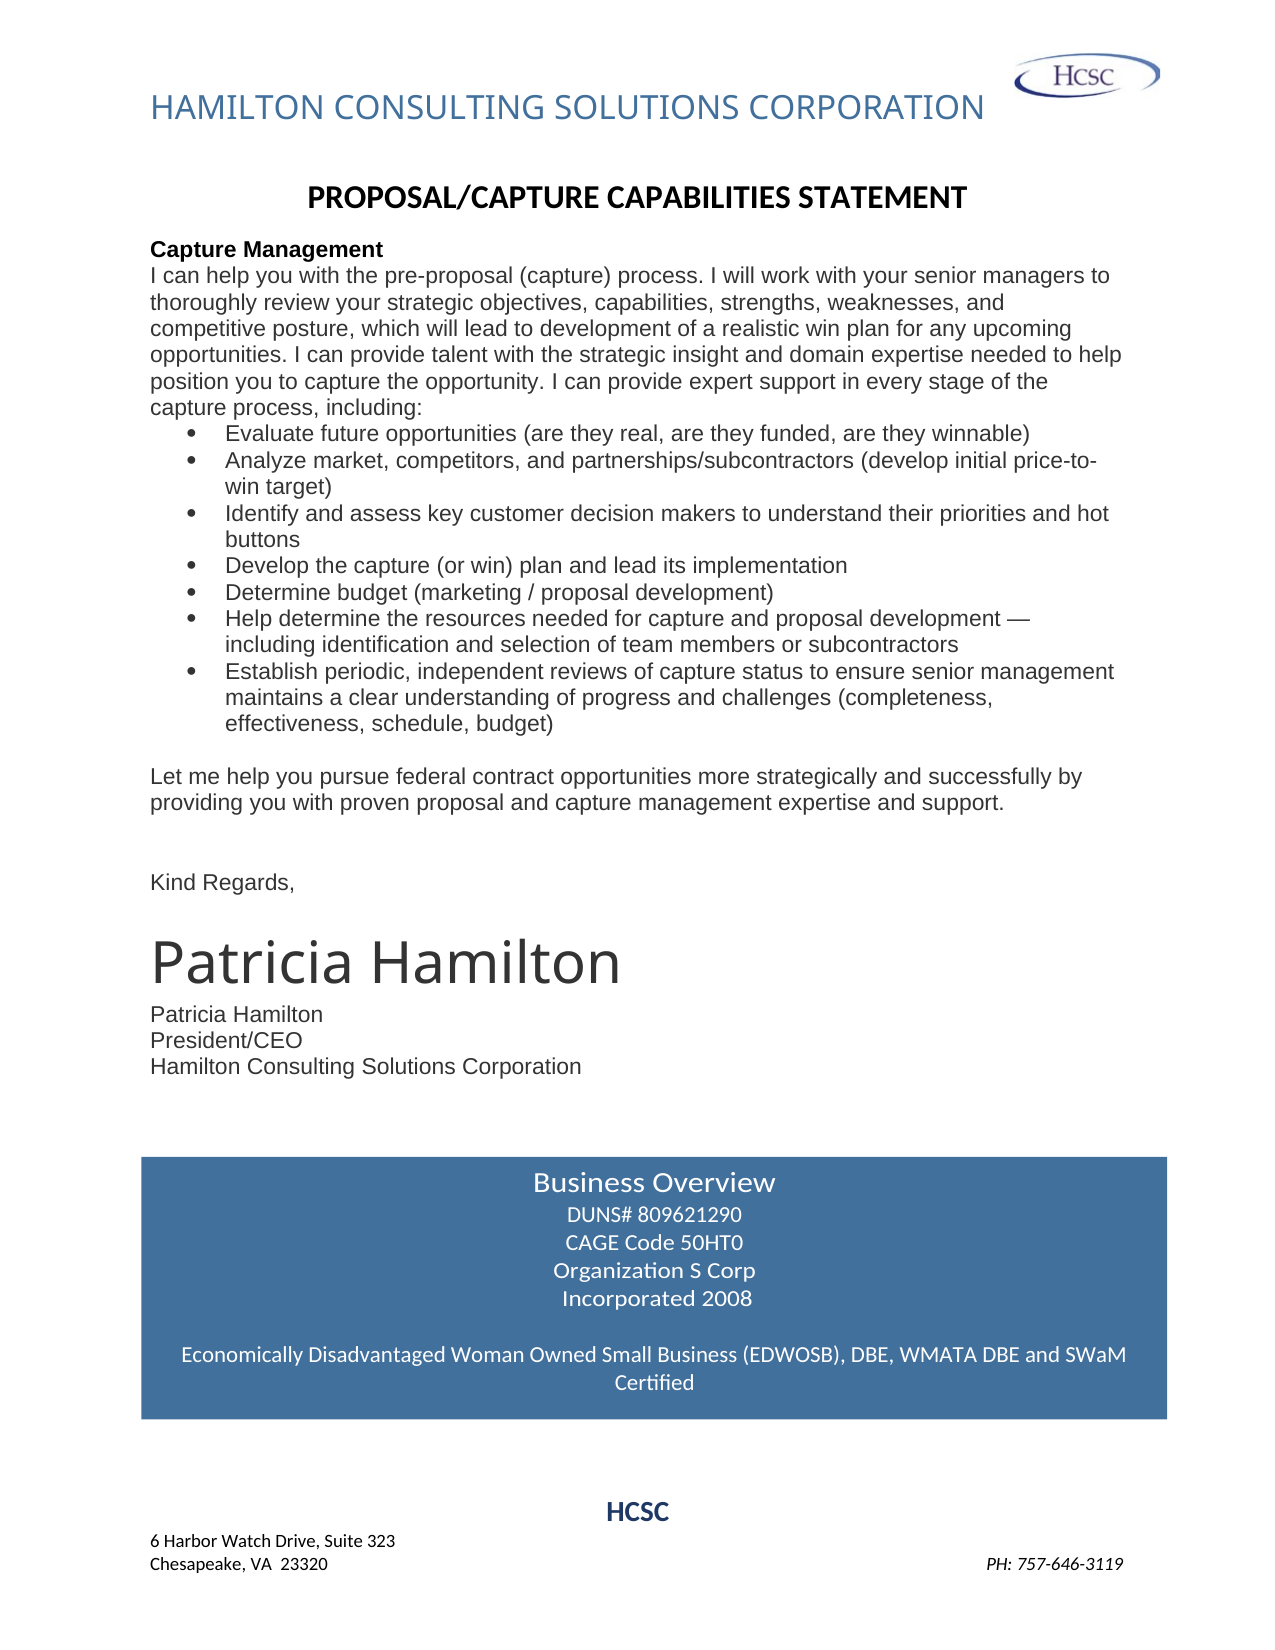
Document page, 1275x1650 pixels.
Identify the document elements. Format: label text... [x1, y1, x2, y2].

text Patricia Hamilton [150, 1001, 1125, 1027]
text Hamilton Consulting Solutions Corporation [150, 1053, 1125, 1080]
list Determine budget (marketing / proposal development) [187, 578, 1125, 605]
list Analyze market, competitors, and partnerships/subcontractors (develop initial price-to-win target) [187, 447, 1125, 499]
list Establish periodic, independent reviews of capture status to ensure senior management maintains a clear understanding of progress and challenges (completeness, effectiveness, schedule, budget) [187, 658, 1125, 737]
picture [1014, 52, 1161, 99]
text I can help you with the pre-proposal (capture) process. I will work with your senior managers to thoroughly review your strategic objectives, capabilities, strengths, weaknesses, and competitive posture, which will lead to development of a realistic win plan for any upcoming opportunities. I can provide talent with the strategic insight and domain expertise needed to help position you to capture the opportunity. I can provide expert support in every stage of the capture process, including: [150, 262, 1125, 420]
text President/CEO [150, 1027, 1125, 1053]
text Patricia Hamilton [150, 921, 1125, 1001]
text Let me help you pursue federal contract opportunities more strategically and successfully by providing you with proven proposal and capture management expertise and support. [150, 763, 1125, 816]
list Identify and assess key customer decision makers to understand their priorities and hot buttons [187, 499, 1125, 552]
list Evaluate future opportunities (are they real, are they funded, are they winnable) [187, 420, 1125, 447]
text Kind Regards, [150, 868, 1125, 895]
text Capture Management [150, 236, 1125, 262]
list Help determine the resources needed for capture and proposal development — including identification and selection of team members or subcontractors [187, 605, 1125, 658]
list Develop the capture (or win) plan and lead its implementation [187, 552, 1125, 578]
